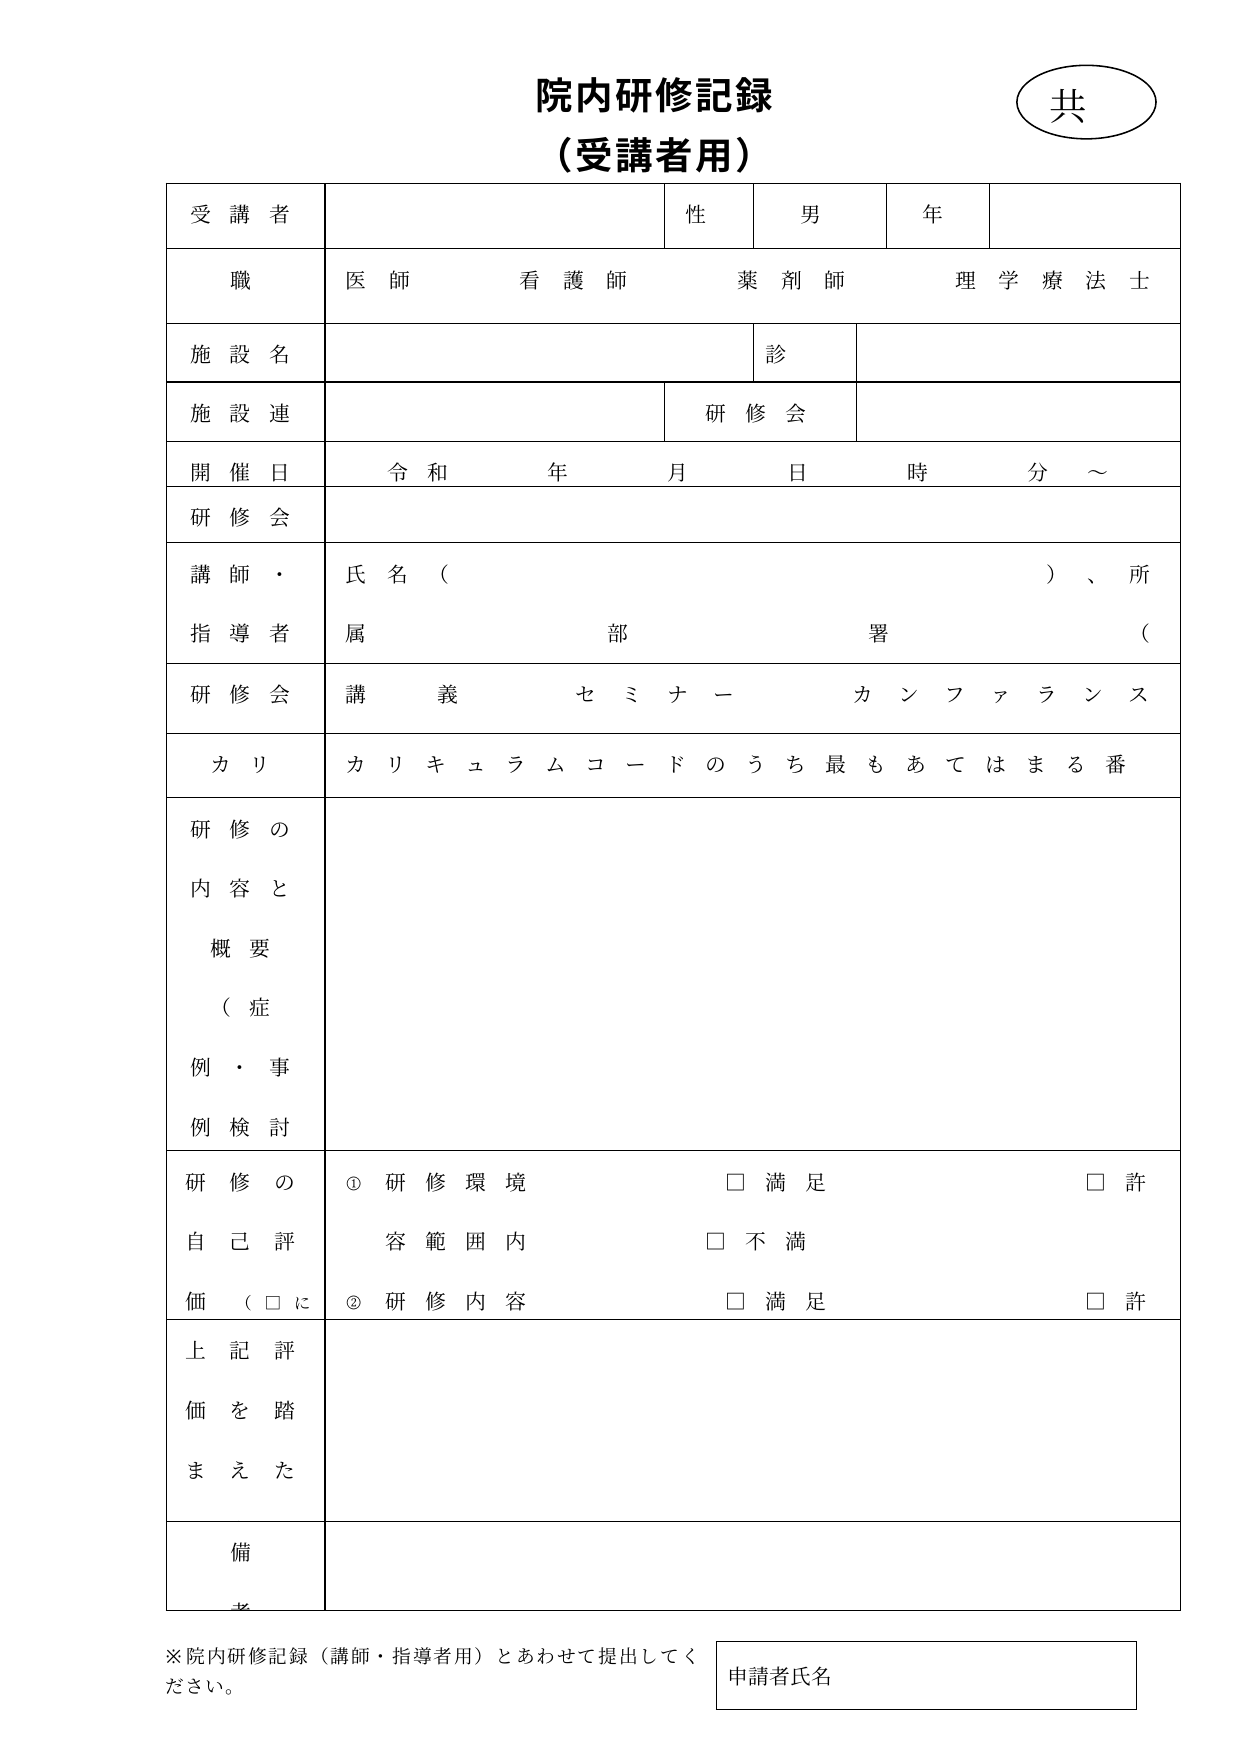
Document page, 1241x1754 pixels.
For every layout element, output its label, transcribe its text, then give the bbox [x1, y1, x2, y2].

table_cell 講 義 セミナー カンファランス 技術指導 技能研修 症例・事例検討会 その他（ ） [326, 664, 1180, 732]
table_header 申請者氏名 [717, 1642, 1136, 1709]
table_cell 施設名 [167, 324, 324, 381]
table_cell [326, 798, 1180, 1150]
table_cell 診療科・部署名 [754, 324, 856, 381]
table_cell カリキュラムコードのうち最もあてはまる番号を記載（複数番号も可） （ ）、（ ）、（ ）、（ ） [326, 734, 1180, 797]
table_cell カリキュラム コード番号 [167, 734, 324, 797]
table_cell 氏名（ ）、所属部署（ ） 職位（ ） リウマチ財団登録医（登録医番号 ）・リウマチケア看護師（登録番号TK ） リウマチ財団登録薬剤師（登録番号TY ）・リウマチ財団登録理学・作業療法士（登録番号TR/TS ） [326, 543, 1180, 663]
table_cell 研修会等名称 （テーマ） [167, 487, 324, 542]
table_cell 研修会等形式 [167, 664, 324, 732]
table_cell 医師 看護師 薬剤師 理学療法士 作業療法士 日本リウマチ財団既資格取得者はその登録番号を記入（ ） [326, 249, 1180, 323]
table_cell 職 種 該当するものに○） [167, 249, 324, 323]
table_cell [326, 1522, 1180, 1609]
table_cell 研修の自己評価（□にチェックを） [167, 1151, 324, 1319]
text 院内研修記録 [166, 63, 1146, 123]
text ※院内研修記録（講師・指導者用）とあわせて提出してください。 [166, 1640, 1146, 1700]
table_cell [857, 383, 1180, 441]
text （受講者用） [166, 123, 1146, 183]
table_cell 研修環境 □満足 □許容範囲内 □不満 研修内容 □満足 □許容範囲内 □不満 目標達成 □達成 □ほぼ達成 □要研修 技術/技能習得 □十分できる □できる □要努力 今後の専門職に □十分資する □資する □不足 [326, 1151, 1180, 1319]
table_cell 開催日程 [167, 442, 324, 486]
table_cell 研修会等会場名 [665, 383, 856, 441]
table_cell 令和 年 月 日 時 分 ～ 時 分（ 時間 分） [326, 442, 1180, 486]
table_cell 講師・指導者 職種、登録番号 [167, 543, 324, 663]
table_header 性 別 [665, 184, 753, 248]
table_cell 施設連絡先 （電話等） [167, 383, 324, 441]
table_header 年 齢 [887, 184, 989, 248]
table_header [326, 184, 664, 248]
table_header 受講者氏名 [167, 184, 324, 248]
table_header 歳 [990, 184, 1180, 248]
table_cell [326, 487, 1180, 542]
table_cell [326, 1320, 1180, 1521]
table_cell 備 考 [167, 1522, 324, 1609]
table_cell [857, 324, 1180, 381]
table_cell [326, 324, 753, 381]
table_cell 上記評価を踏まえたリウマチ薬剤学理論の変化、行動変容を記載 [167, 1320, 324, 1521]
table_cell [326, 383, 664, 441]
table_header 男 ・ 女 [754, 184, 886, 248]
table_cell 研修の内容と概要（症例・事例検討会の場合は検討症例・事例ごとに診断名、問題点、対応・対策等を記入） [167, 798, 324, 1150]
